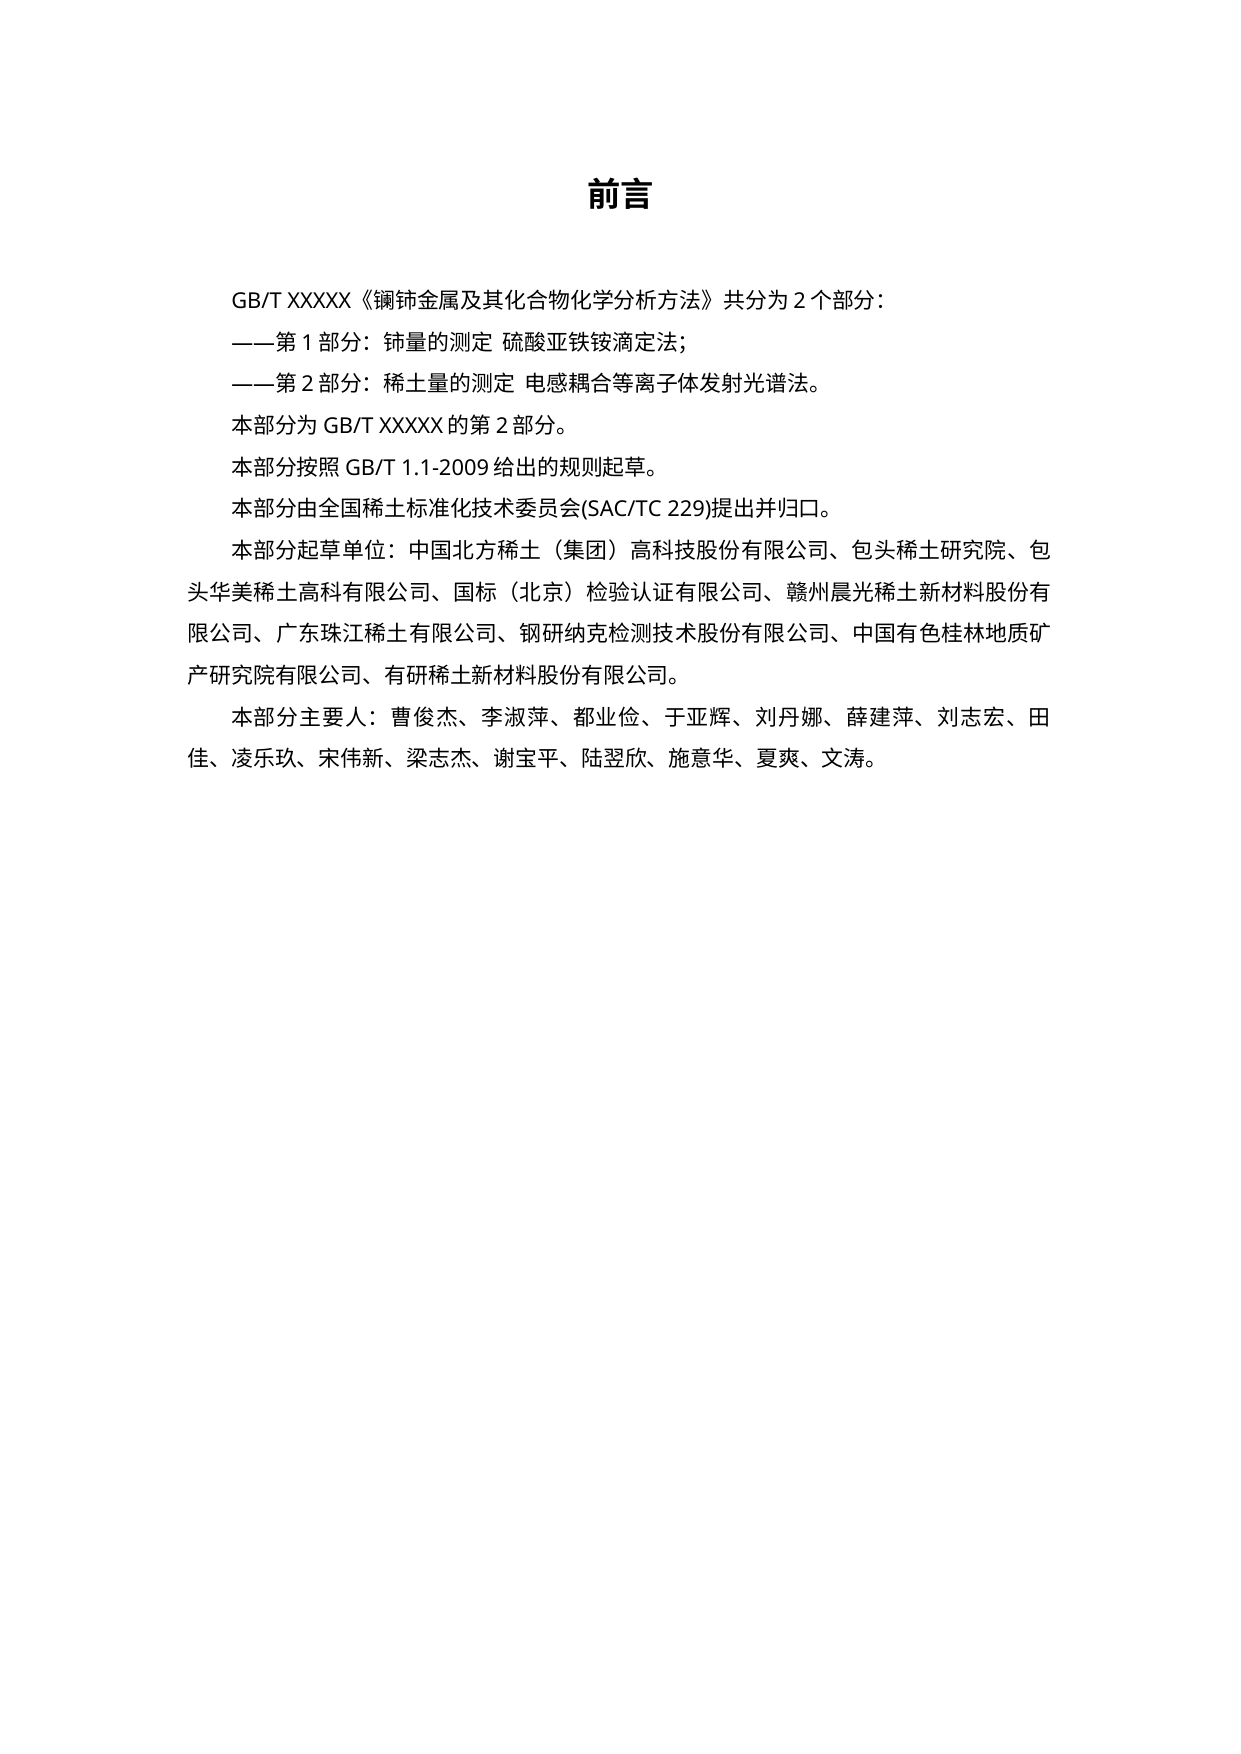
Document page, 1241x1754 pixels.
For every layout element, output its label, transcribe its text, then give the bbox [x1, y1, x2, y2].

text GB/T XXXXX《镧铈金属及其化合物化学分析方法》共分为2个部分： [187, 275, 1053, 317]
text ——第2部分：稀土量的测定 电感耦合等离子体发射光谱法。 [187, 358, 1053, 400]
text 本部分主要人：曹俊杰、李淑萍、都业俭、于亚辉、刘丹娜、薛建萍、刘志宏、田佳、凌乐玖、宋伟新、梁志杰、谢宝平、陆翌欣、施意华、夏爽、文涛。 [187, 692, 1053, 775]
text 本部分起草单位：中国北方稀土（集团）高科技股份有限公司、包头稀土研究院、包头华美稀土高科有限公司、国标（北京）检验认证有限公司、赣州晨光稀土新材料股份有限公司、广东珠江稀土有限公司、钢研纳克检测技术股份有限公司、中国有色桂林地质矿产研究院有限公司、有研稀土新材料股份有限公司。 [187, 525, 1053, 692]
text 本部分按照GB/T 1.1-2009给出的规则起草。 [187, 442, 1053, 483]
text 本部分为GB/T XXXXX的第2部分。 [187, 400, 1053, 442]
text 前言 [187, 181, 1053, 212]
text 本部分由全国稀土标准化技术委员会(SAC/TC 229)提出并归口。 [187, 483, 1053, 525]
text ——第1部分：铈量的测定 硫酸亚铁铵滴定法； [187, 317, 1053, 358]
